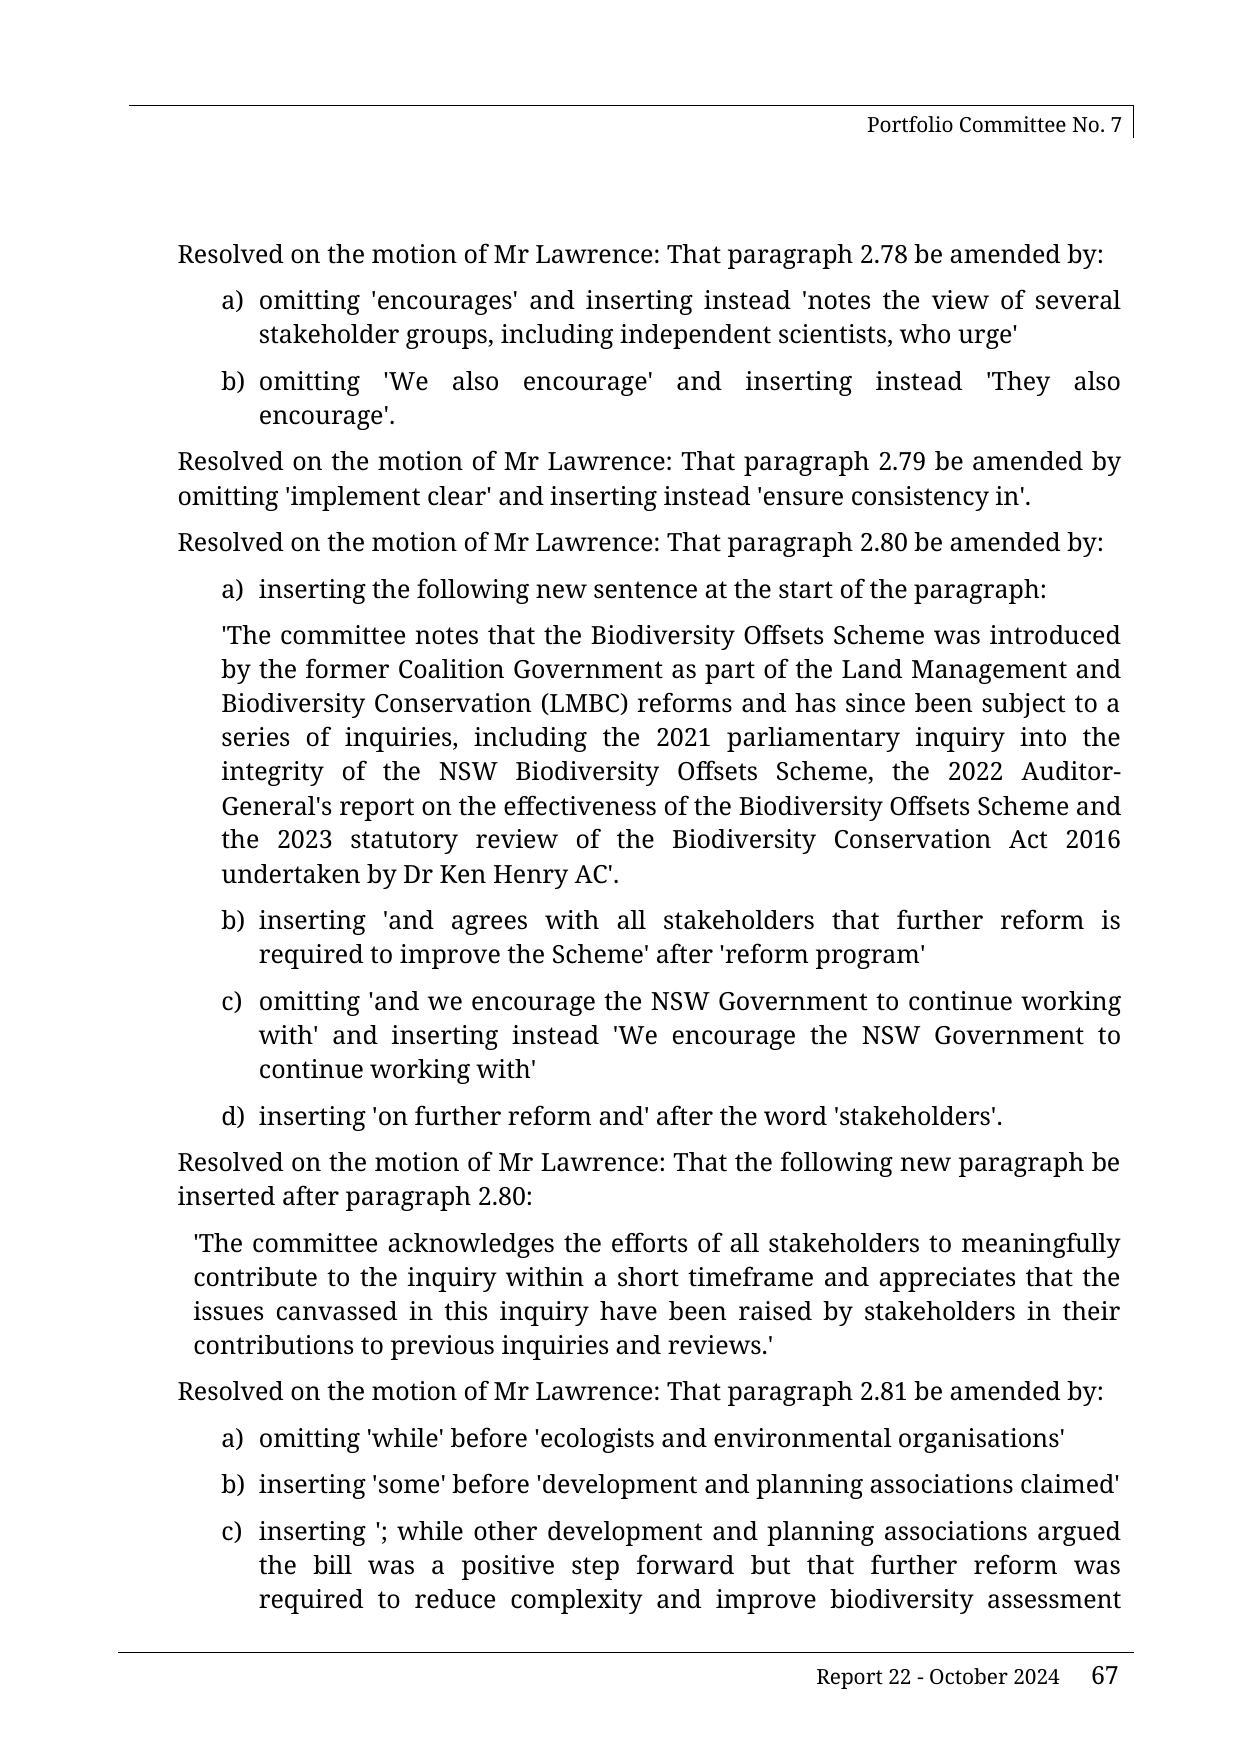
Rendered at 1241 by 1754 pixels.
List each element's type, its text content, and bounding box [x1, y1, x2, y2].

list omitting 'while' before 'ecologists and environmental organisations' [221, 1421, 1122, 1455]
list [221, 1514, 1122, 1616]
list inserting the following new sentence at the start of the paragraph: [221, 571, 1122, 605]
text Resolved on the motion of Mr Lawrence: That paragraph 2.79 be amended by omitting 'implement clear' and inserting instead 'ensure consistency in'. [177, 444, 1122, 512]
list inserting 'some' before 'development and planning associations claimed' [221, 1467, 1122, 1501]
text Resolved on the motion of Mr Lawrence: That paragraph 2.80 be amended by: [177, 525, 1122, 559]
text 'The committee notes that the Biodiversity Offsets Scheme was introduced by the former Coalition Government as part of the Land Management and Biodiversity Conservation (LMBC) reforms and has since been subject to a series of inquiries, including the 2021 parliamentary inquiry into the integrity of the NSW Biodiversity Offsets Scheme, the 2022 Auditor-General's report on the effectiveness of the Biodiversity Offsets Scheme and the 2023 statutory review of the Biodiversity Conservation Act 2016 undertaken by Dr Ken Henry AC'. [221, 618, 1122, 890]
list omitting 'We also encourage' and inserting instead 'They also encourage'. [221, 363, 1122, 432]
text Resolved on the motion of Mr Lawrence: That paragraph 2.78 be amended by: [177, 236, 1122, 270]
list omitting 'encourages' and inserting instead 'notes the view of several stakeholder groups, including independent scientists, who urge' [221, 283, 1122, 351]
text Resolved on the motion of Mr Lawrence: That the following new paragraph be inserted after paragraph 2.80: [177, 1145, 1122, 1213]
list inserting 'on further reform and' after the word 'stakeholders'. [221, 1098, 1122, 1132]
text 'The committee acknowledges the efforts of all stakeholders to meaningfully contribute to the inquiry within a short timeframe and appreciates that the issues canvassed in this inquiry have been raised by stakeholders in their contributions to previous inquiries and reviews.' [193, 1225, 1122, 1362]
text Resolved on the motion of Mr Lawrence: That paragraph 2.81 be amended by: [177, 1374, 1122, 1408]
list inserting 'and agrees with all stakeholders that further reform is required to improve the Scheme' after 'reform program' [221, 903, 1122, 971]
list omitting 'and we encourage the NSW Government to continue working with' and inserting instead 'We encourage the NSW Government to continue working with' [221, 983, 1122, 1086]
